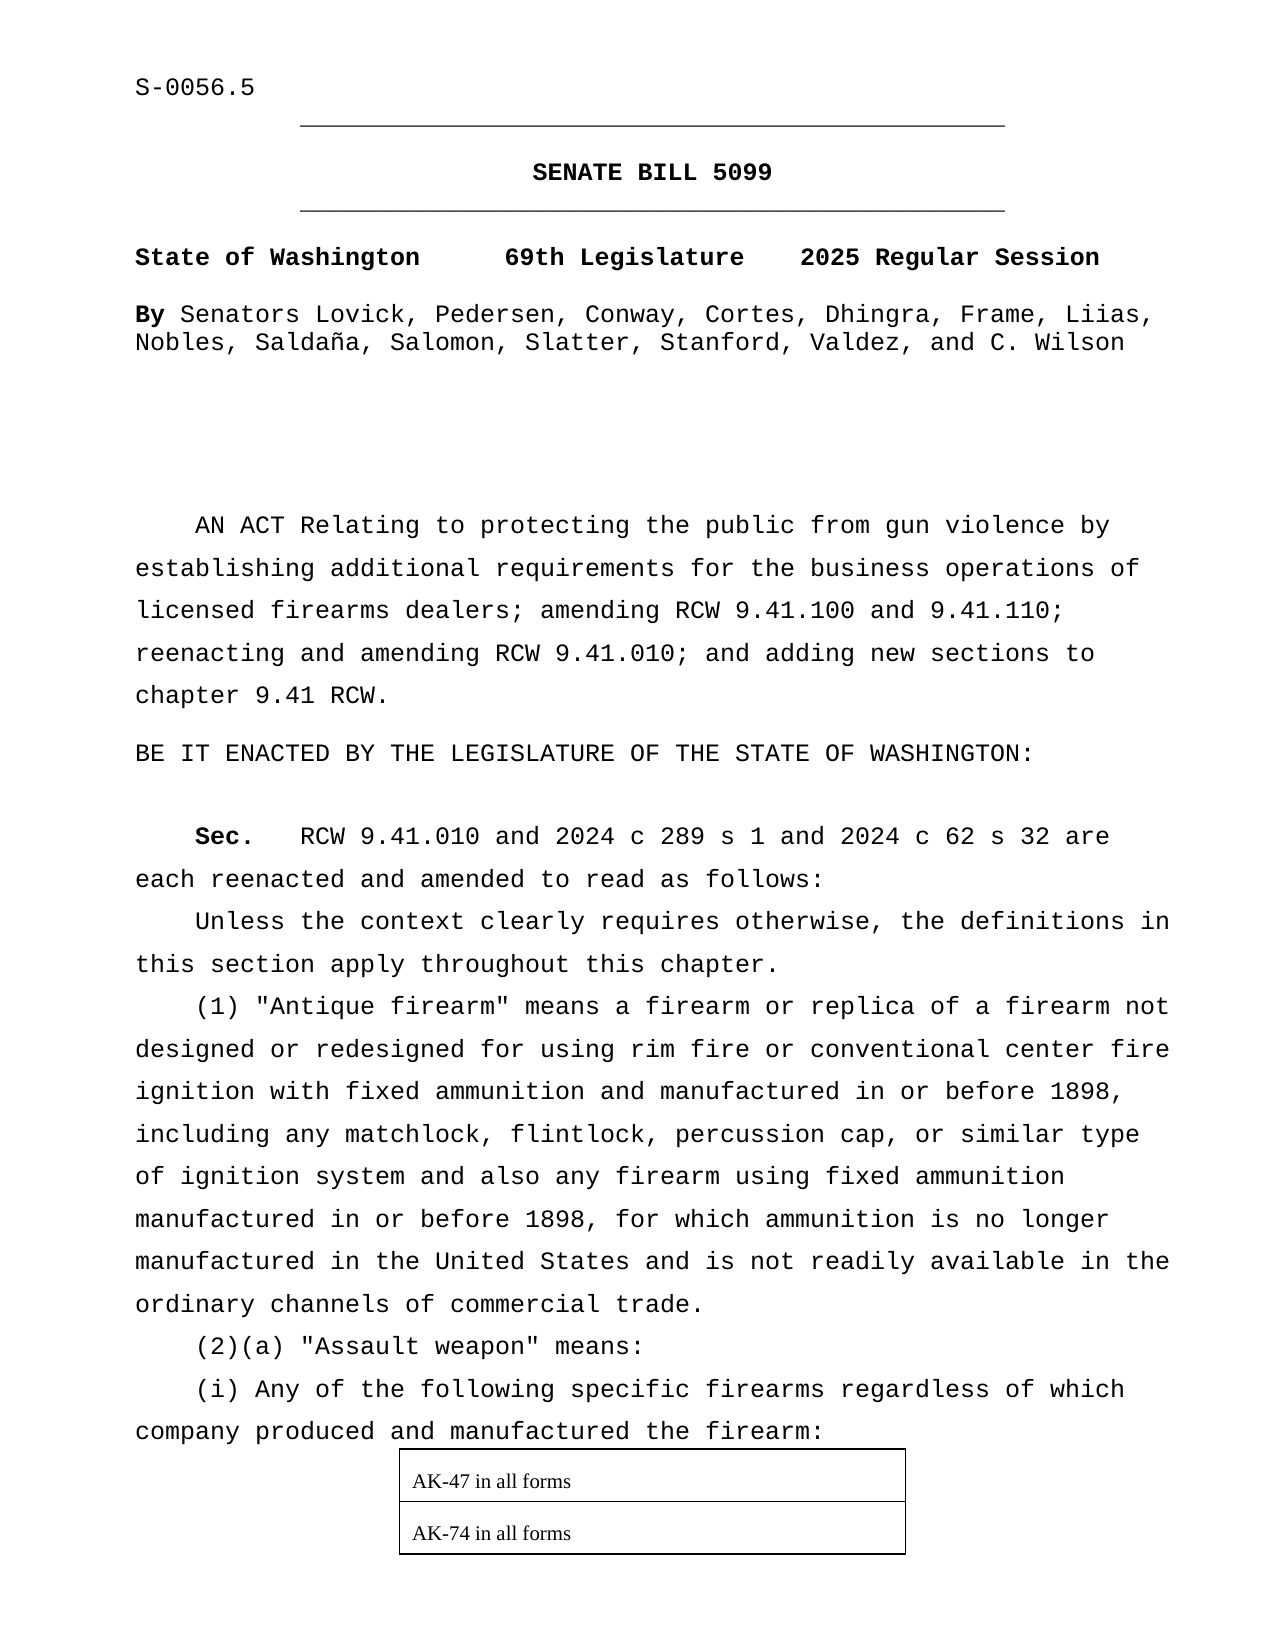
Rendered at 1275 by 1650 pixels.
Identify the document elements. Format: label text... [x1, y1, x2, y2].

text AN ACT Relating to protecting the public from gun violence by establishing additional requirements for the business operations of licensed firearms dealers; amending RCW 9.41.100 and 9.41.110; reenacting and amending RCW 9.41.010; and adding new sections to chapter 9.41 RCW. [135, 500, 1170, 712]
text BE IT ENACTED BY THE LEGISLATURE OF THE STATE OF WASHINGTON: [135, 741, 1170, 769]
text (1) "Antique firearm" means a firearm or replica of a firearm not designed or redesigned for using rim fire or conventional center fire ignition with fixed ammunition and manufactured in or before 1898, including any matchlock, flintlock, percussion cap, or similar type of ignition system and also any firearm using fixed ammunition manufactured in or before 1898, for which ammunition is no longer manufactured in the United States and is not readily available in the ordinary channels of commercial trade. [135, 981, 1170, 1321]
text _______________________________________________ [135, 188, 1170, 217]
text (i) Any of the following specific firearms regardless of which company produced and manufactured the firearm: [135, 1363, 1170, 1448]
table_header AK-47 in all forms [400, 1450, 905, 1501]
text State of Washington 69th Legislature 2025 Regular Session [135, 245, 1170, 273]
text By Senators Lovick, Pedersen, Conway, Cortes, Dhingra, Frame, Liias, Nobles, Saldaña, Salomon, Slatter, Stanford, Valdez, and C. Wilson [135, 302, 1170, 358]
text (2)(a) "Assault weapon" means: [135, 1321, 1170, 1363]
text SENATE BILL 5099 [135, 160, 1170, 188]
table_cell AK-74 in all forms [400, 1502, 905, 1553]
text Unless the context clearly requires otherwise, the definitions in this section apply throughout this chapter. [135, 896, 1170, 981]
text _______________________________________________ [135, 103, 1170, 132]
text S-0056.5 [135, 75, 1170, 103]
text Sec. RCW 9.41.010 and 2024 c 289 s 1 and 2024 c 62 s 32 are each reenacted and amended to read as follows: [135, 811, 1170, 896]
